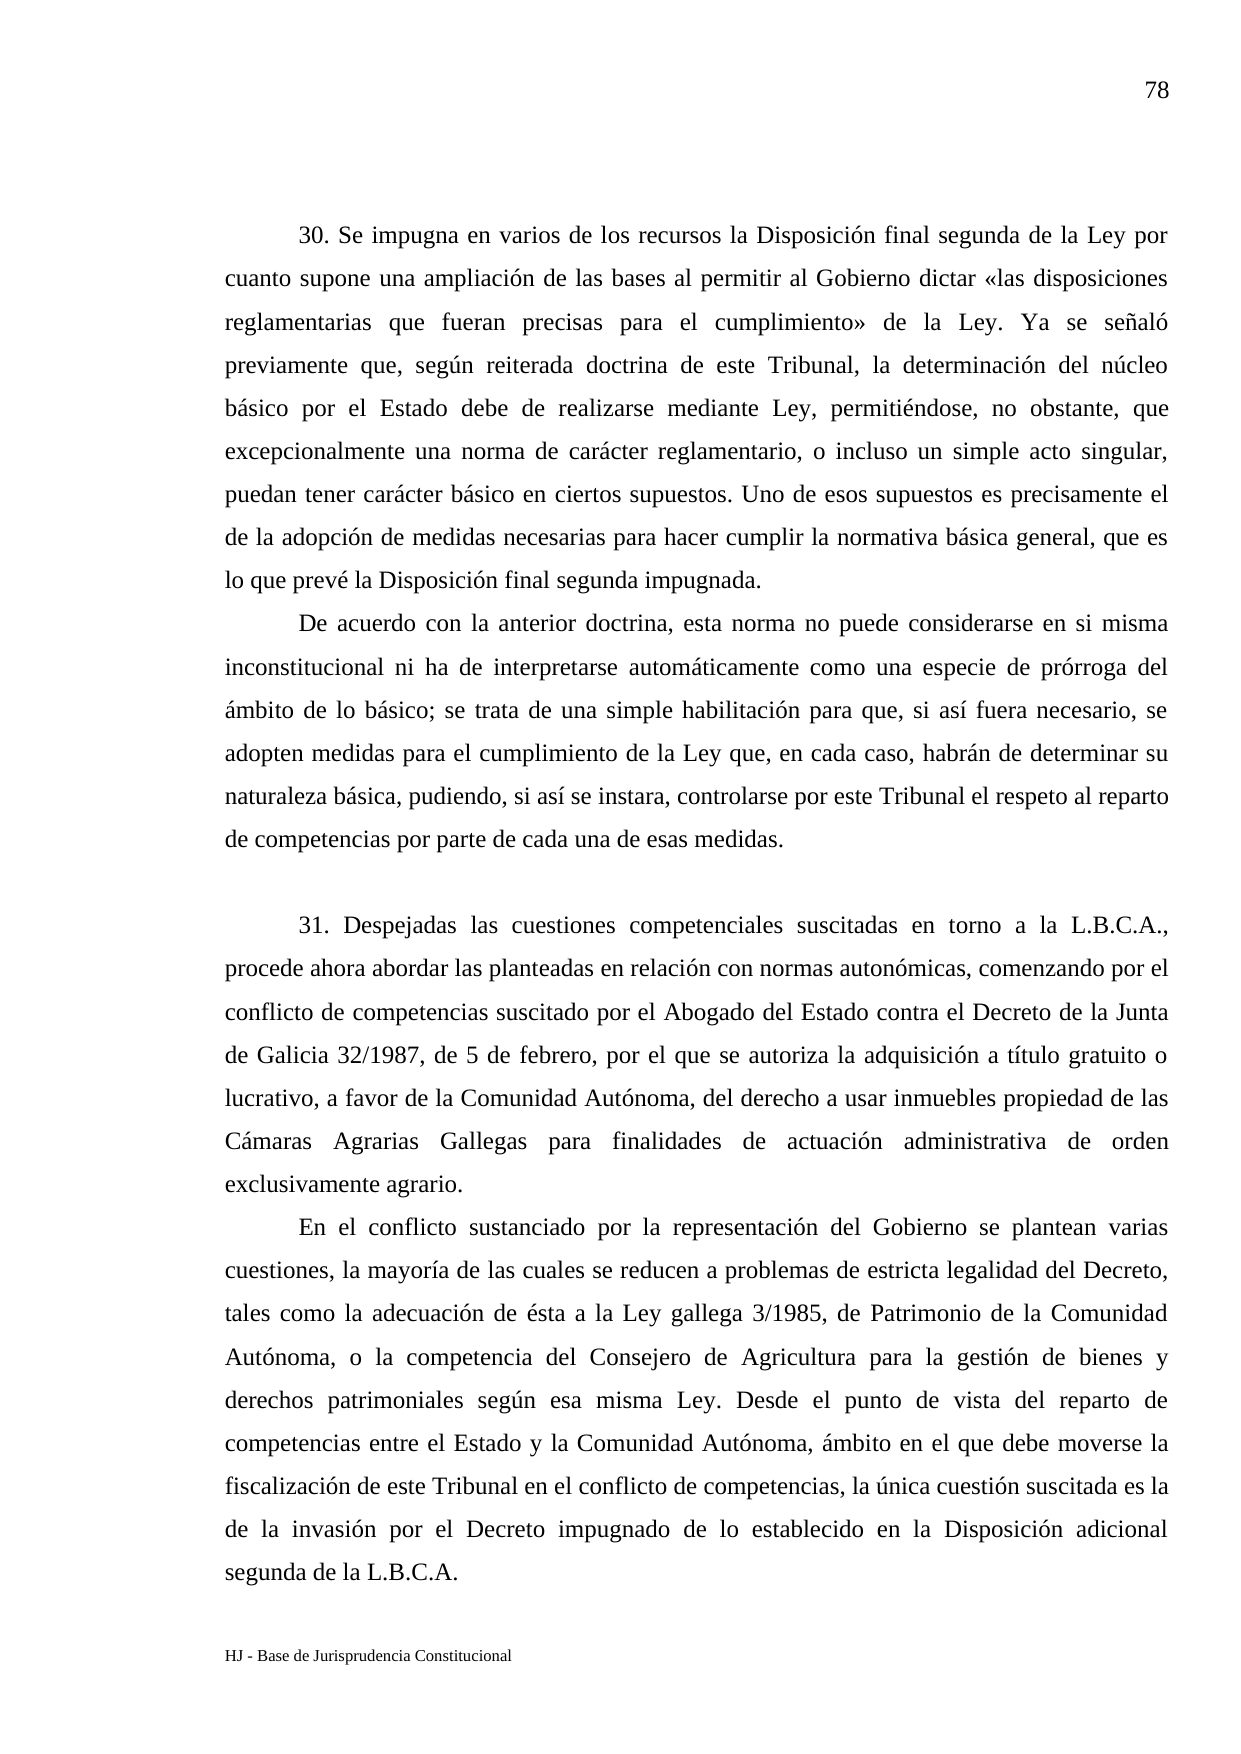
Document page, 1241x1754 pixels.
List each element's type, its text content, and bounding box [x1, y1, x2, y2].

text En el conflicto sustanciado por la representación del Gobierno se plantean varias cuestiones, la mayoría de las cuales se reducen a problemas de estricta legalidad del Decreto, tales como la adecuación de ésta a la Ley gallega 3/1985, de Patrimonio de la Comunidad Autónoma, o la competencia del Consejero de Agricultura para la gestión de bienes y derechos patrimoniales según esa misma Ley. Desde el punto de vista del reparto de competencias entre el Estado y la Comunidad Autónoma, ámbito en el que debe moverse la fiscalización de este Tribunal en el conflicto de competencias, la única cuestión suscitada es la de la invasión por el Decreto impugnado de lo establecido en la Disposición adicional segunda de la L.B.C.A. [224, 1212, 1169, 1586]
text De acuerdo con la anterior doctrina, esta norma no puede considerarse en si misma inconstitucional ni ha de interpretarse automáticamente como una especie de prórroga del ámbito de lo básico; se trata de una simple habilitación para que, si así fuera necesario, se adopten medidas para el cumplimiento de la Ley que, en cada caso, habrán de determinar su naturaleza básica, pudiendo, si así se instara, controlarse por este Tribunal el respeto al reparto de competencias por parte de cada una de esas medidas. [224, 608, 1169, 853]
text 30. Se impugna en varios de los recursos la Disposición final segunda de la Ley por cuanto supone una ampliación de las bases al permitir al Gobierno dictar «las disposiciones reglamentarias que fueran precisas para el cumplimiento» de la Ley. Ya se señaló previamente que, según reiterada doctrina de este Tribunal, la determinación del núcleo básico por el Estado debe de realizarse mediante Ley, permitiéndose, no obstante, que excepcionalmente una norma de carácter reglamentario, o incluso un simple acto singular, puedan tener carácter básico en ciertos supuestos. Uno de esos supuestos es precisamente el de la adopción de medidas necesarias para hacer cumplir la normativa básica general, que es lo que prevé la Disposición final segunda impugnada. [224, 220, 1169, 594]
text 31. Despejadas las cuestiones competenciales suscitadas en torno a la L.B.C.A., procede ahora abordar las planteadas en relación con normas autonómicas, comenzando por el conflicto de competencias suscitado por el Abogado del Estado contra el Decreto de la Junta de Galicia 32/1987, de 5 de febrero, por el que se autoriza la adquisición a título gratuito o lucrativo, a favor de la Comunidad Autónoma, del derecho a usar inmuebles propiedad de las Cámaras Agrarias Gallegas para finalidades de actuación administrativa de orden exclusivamente agrario. [224, 910, 1169, 1198]
